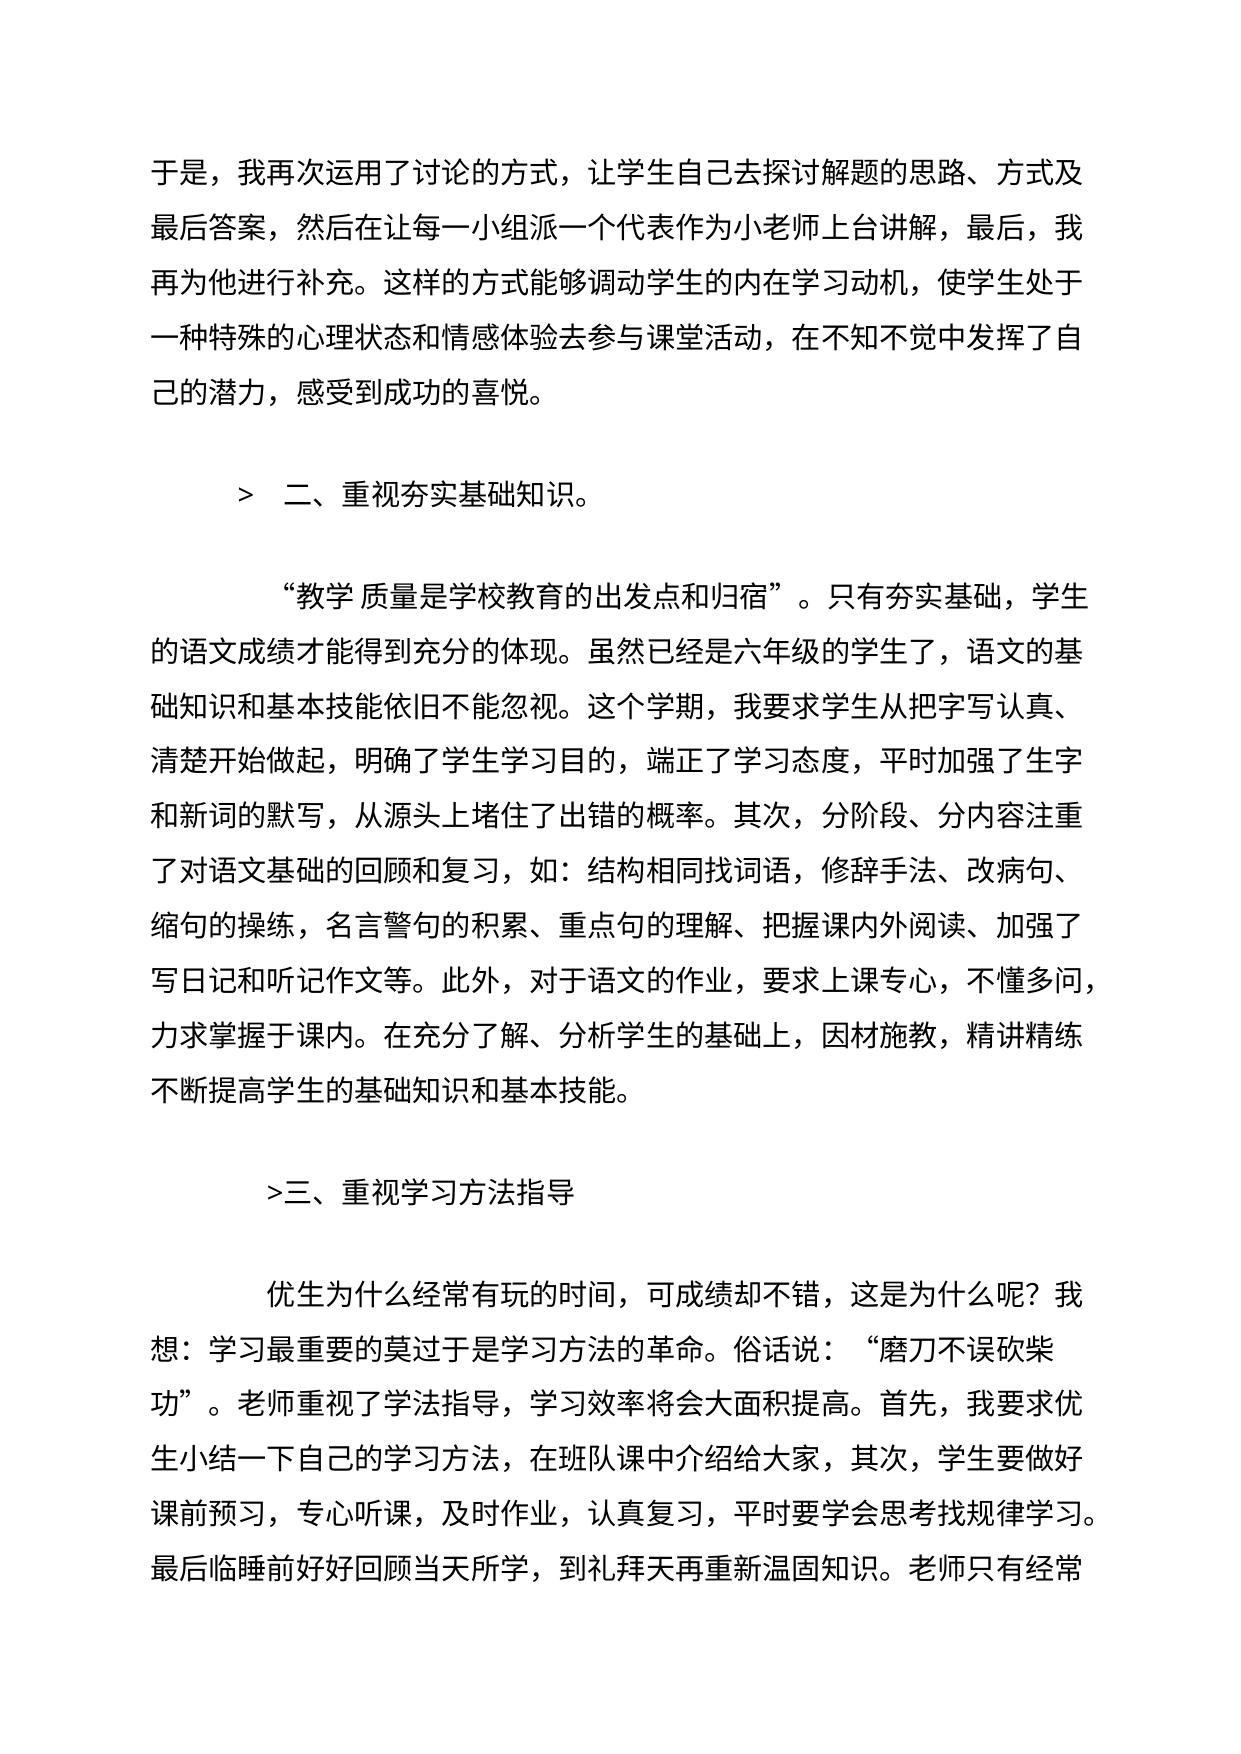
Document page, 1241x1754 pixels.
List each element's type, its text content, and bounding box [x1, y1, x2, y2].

text > 二、重视夯实基础知识。 [150, 471, 1090, 514]
text “教学 质量是学校教育的出发点和归宿”。只有夯实基础，学生的语文成绩才能得到充分的体现。虽然已经是六年级的学生了，语文的基础知识和基本技能依旧不能忽视。这个学期，我要求学生从把字写认真、清楚开始做起，明确了学生学习目的，端正了学习态度，平时加强了生字和新词的默写，从源头上堵住了出错的概率。其次，分阶段、分内容注重了对语文基础的回顾和复习，如：结构相同找词语，修辞手法、改病句、缩句的操练，名言警句的积累、重点句的理解、把握课内外阅读、加强了写日记和听记作文等。此外，对于语文的作业，要求上课专心，不懂多问，力求掌握于课内。在充分了解、分析学生的基础上，因材施教，精讲精练不断提高学生的基础知识和基本技能。 [150, 573, 1090, 1110]
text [150, 150, 1090, 412]
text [150, 1271, 1090, 1588]
text >三、重视学习方法指导 [150, 1169, 1090, 1212]
